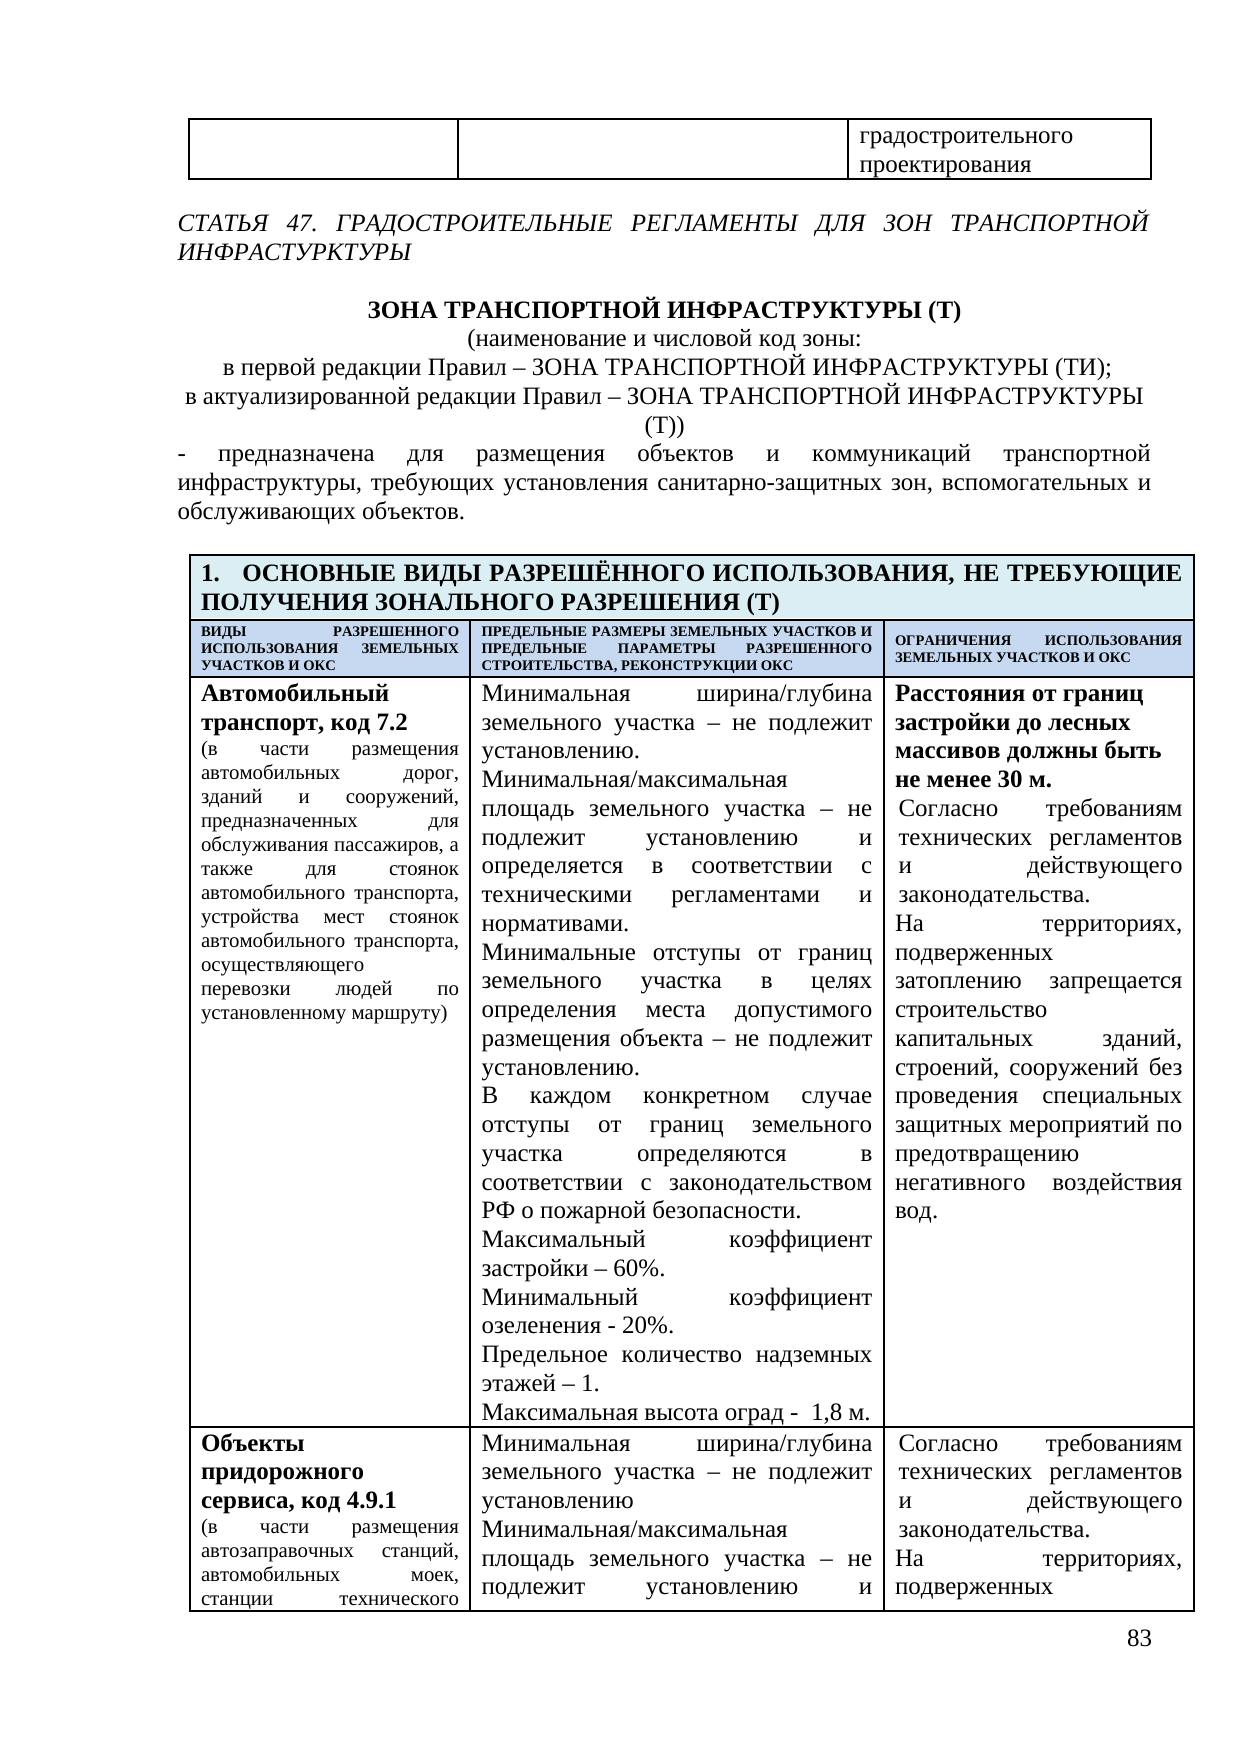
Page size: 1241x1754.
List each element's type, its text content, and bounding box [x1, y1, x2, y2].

table_cell ПРЕДЕЛЬНЫЕ РАЗМЕРЫ ЗЕМЕЛЬНЫХ УЧАСТКОВ И ПРЕДЕЛЬНЫЕ ПАРАМЕТРЫ РАЗРЕШЕННОГО СТРОИТЕЛЬСТВА, РЕКОНСТРУКЦИИ ОКС [471, 621, 883, 676]
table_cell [849, 120, 1150, 178]
text СТАТЬЯ 47. градостроительные регламенты для зон транспортной инфрастурктуры [177, 208, 1152, 266]
text (наименование и числовой код зоны: [177, 323, 1152, 352]
table_cell ВИДЫ РАЗРЕШЕННОГО ИСПОЛЬЗОВАНИЯ ЗЕМЕЛЬНЫХ УЧАСТКОВ И ОКС [191, 621, 469, 676]
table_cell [191, 1428, 469, 1610]
table_cell Автомобильный транспорт, код 7.2 (в части размещения автомобильных дорог, зданий и сооружений, предназначенных для обслуживания пассажиров, а также для стоянок автомобильного транспорта, устройства мест стоянок автомобильного транспорта, осуществляющего перевозки людей по установленному маршруту) [191, 678, 469, 1426]
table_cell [885, 1428, 1193, 1610]
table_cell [190, 120, 457, 178]
text в актуализированной редакции Правил – ЗОНА ТРАНСПОРТНОЙ ИНФРАСТРУКТУРЫ (Т)) [177, 381, 1152, 438]
table_cell Минимальная ширина/глубина земельного участка – не подлежит установлению. Минимальная/максимальная площадь земельного участка – не подлежит установлению и определяется в соответствии с техническими регламентами и нормативами. Минимальные отступы от границ земельного участка в целях определения места допустимого размещения объекта – не подлежит установлению. В каждом конкретном случае отступы от границ земельного участка определяются в соответствии с законодательством РФ о пожарной безопасности. Максимальный коэффициент застройки – 60%. Минимальный коэффициент озеленения - 20%. Предельное количество надземных этажей – 1. Максимальная высота оград - 1,8 м. [471, 678, 883, 1426]
table_header 1. ОСНОВНЫЕ ВИДЫ РАЗРЕШЁННОГО ИСПОЛЬЗОВАНИЯ, не требующие получения зонального разрешения (Т) [191, 556, 1193, 618]
table_cell ОГРАНИЧЕНИЯ ИСПОЛЬЗОВАНИЯ ЗЕМЕЛЬНЫХ УЧАСТКОВ И ОКС [885, 621, 1193, 676]
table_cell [471, 1428, 883, 1610]
text ЗОНА транспортной ИНФРАСТРУКТУРЫ (Т) [177, 295, 1152, 323]
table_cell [459, 120, 847, 178]
text - предназначена для размещения объектов и коммуникаций транспортной инфраструктуры, требующих установления санитарно-защитных зон, вспомогательных и обслуживающих объектов. [177, 438, 1152, 525]
table_cell Расстояния от границ застройки до лесных массивов должны быть не менее 30 м. Согласно требованиям технических регламентов и действующего законодательства. На территориях, подверженных затоплению запрещается строительство капитальных зданий, строений, сооружений без проведения специальных защитных мероприятий по предотвращению негативного воздействия вод. [885, 678, 1193, 1426]
text в первой редакции Правил – ЗОНА ТРАНСПОРТНОЙ ИНФРАСТРУКТУРЫ (ТИ); [177, 352, 1152, 381]
